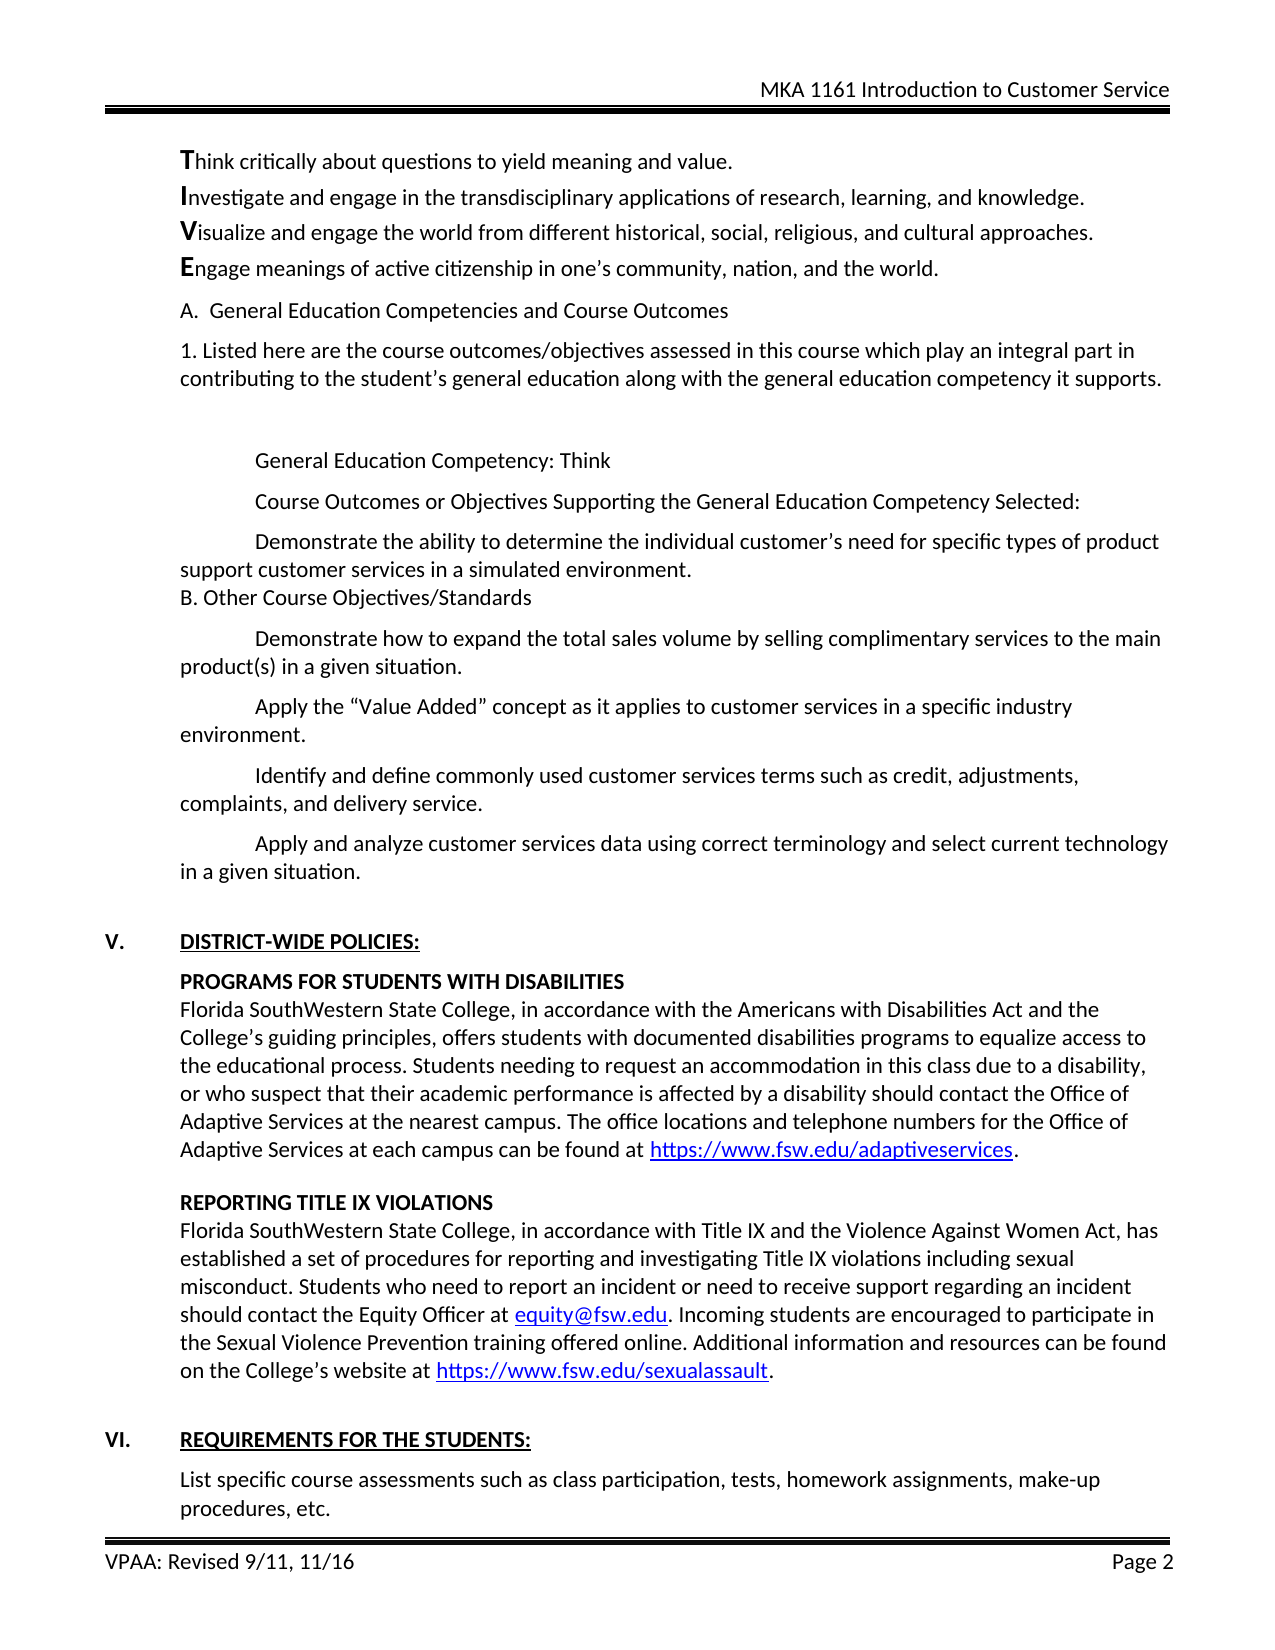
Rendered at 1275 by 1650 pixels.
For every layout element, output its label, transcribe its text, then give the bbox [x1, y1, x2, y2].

subtitle DISTRICT-WIDE POLICIES: [105, 927, 1170, 955]
text List specific course assessments such as class participation, tests, homework assignments, make-up procedures, etc. [180, 1466, 1170, 1522]
text General Education Competency: Think [180, 446, 1170, 474]
text Course Outcomes or Objectives Supporting the General Education Competency Selected: [180, 487, 1170, 515]
subtitle REQUIREMENTS FOR THE STUDENTS: [105, 1425, 1170, 1453]
text Identify and define commonly used customer services terms such as credit, adjustments, complaints, and delivery service. [180, 761, 1170, 817]
text Apply and analyze customer services data using correct terminology and select current technology in a given situation. [180, 829, 1170, 914]
text Apply the “Value Added” concept as it applies to customer services in a specific industry environment. [180, 692, 1170, 748]
text Investigate and engage in the transdisciplinary applications of research, learning, and knowledge. [180, 177, 1170, 212]
text Think critically about questions to yield meaning and value. [180, 141, 1170, 177]
text Florida SouthWestern State College, in accordance with the Americans with Disabilities Act and the College’s guiding principles, offers students with documented disabilities programs to equalize access to the educational process. Students needing to request an accommodation in this class due to a disability, or who suspect that their academic performance is affected by a disability should contact the Office of Adaptive Services at the nearest campus. The office locations and telephone numbers for the Office of Adaptive Services at each campus can be found at https://www.fsw.edu/adaptiveservices. [180, 995, 1170, 1163]
text Florida SouthWestern State College, in accordance with Title IX and the Violence Against Women Act, has established a set of procedures for reporting and investigating Title IX violations including sexual misconduct. Students who need to report an incident or need to receive support regarding an incident should contact the Equity Officer at equity@fsw.edu. Incoming students are encouraged to participate in the Sexual Violence Prevention training offered online. Additional information and resources can be found on the College’s website at https://www.fsw.edu/sexualassault. [180, 1216, 1170, 1384]
text Demonstrate the ability to determine the individual customer’s need for specific types of product support customer services in a simulated environment. B. Other Course Objectives/Standards [180, 527, 1170, 611]
subtitle PROGRAMS FOR STUDENTS WITH DISABILITIES [105, 967, 1170, 995]
text Visualize and engage the world from different historical, social, religious, and cultural approaches. [180, 212, 1170, 248]
text Demonstrate how to expand the total sales volume by selling complimentary services to the main product(s) in a given situation. [180, 624, 1170, 680]
text Engage meanings of active citizenship in one’s community, nation, and the world. [180, 248, 1170, 283]
subtitle REPORTING TITLE IX VIOLATIONS [105, 1188, 1170, 1216]
text 1. Listed here are the course outcomes/objectives assessed in this course which play an integral part in contributing to the student’s general education along with the general education competency it supports. [180, 336, 1170, 392]
text A. General Education Competencies and Course Outcomes [180, 296, 1170, 324]
